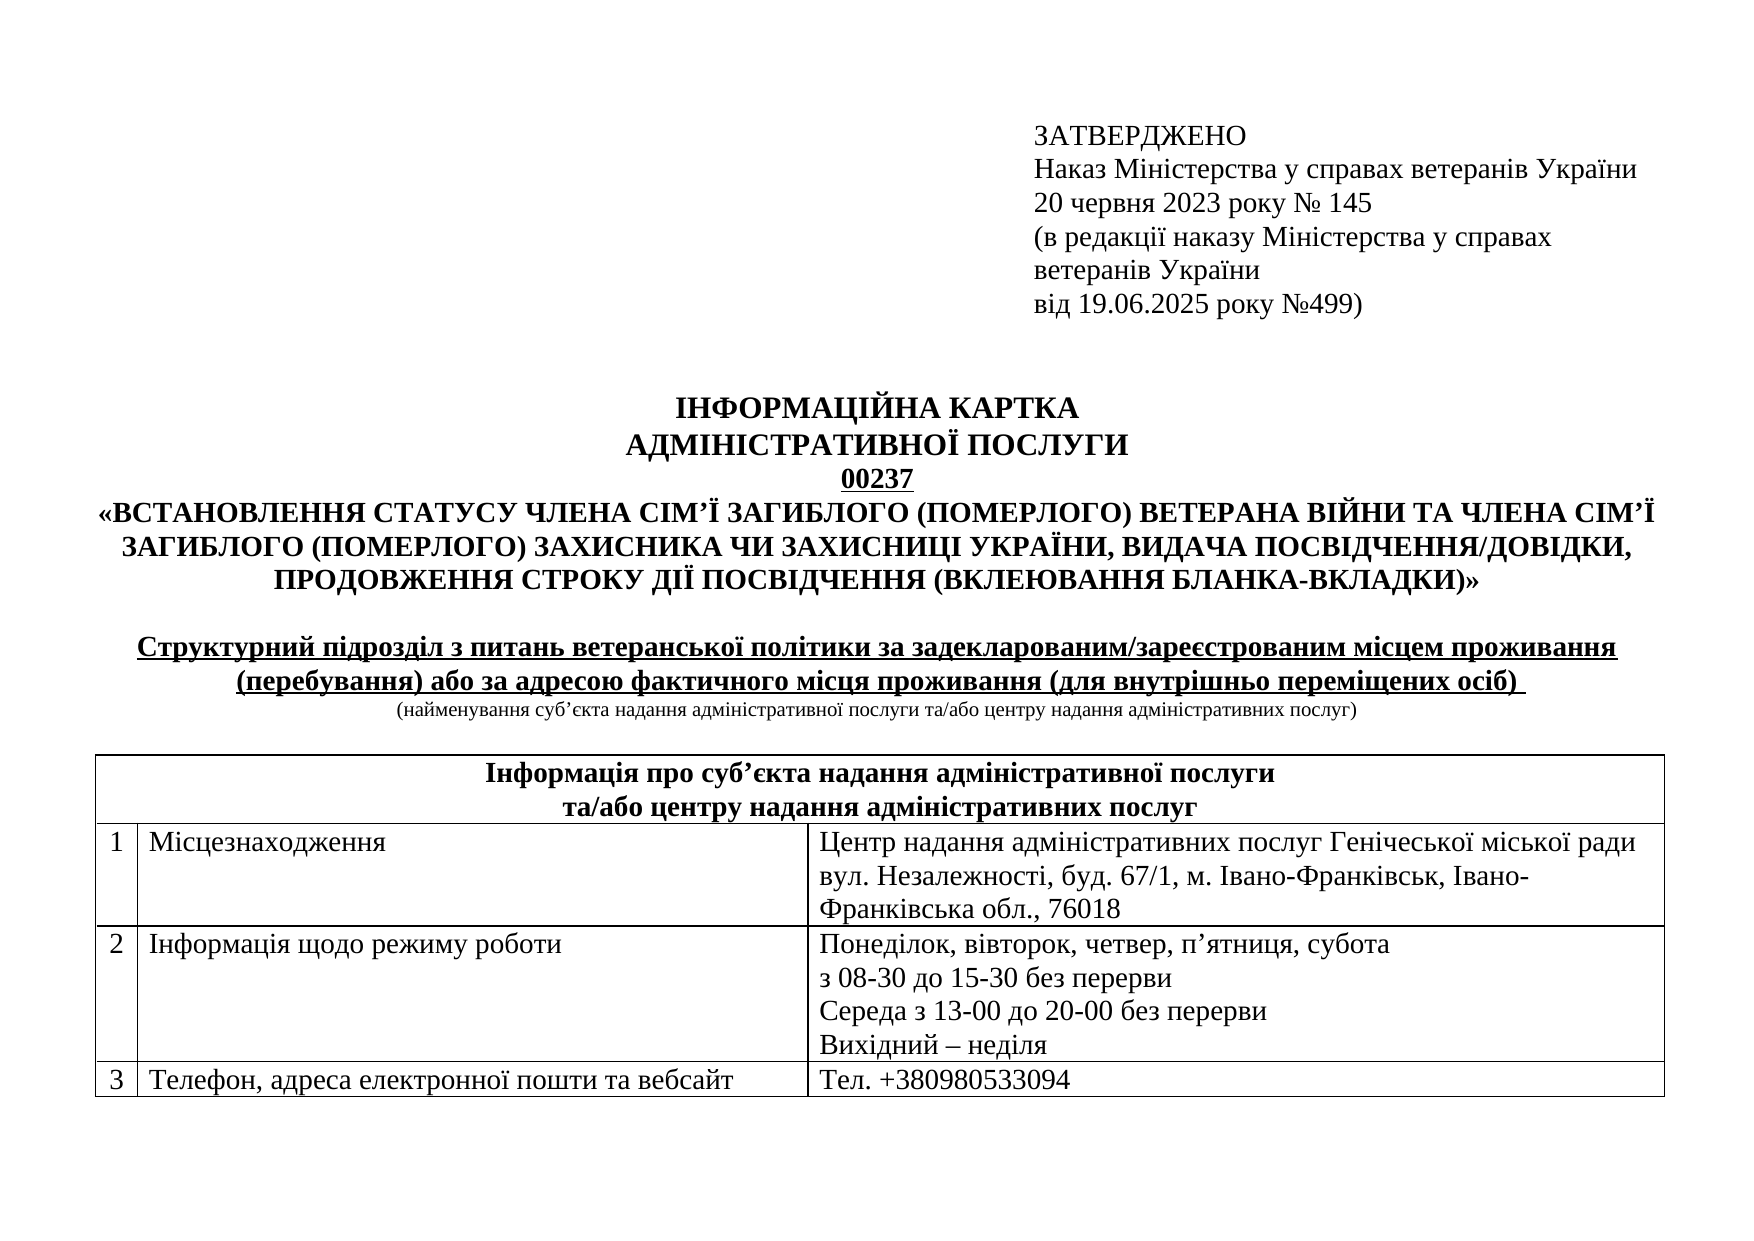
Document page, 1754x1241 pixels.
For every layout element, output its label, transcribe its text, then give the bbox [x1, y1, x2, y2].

table_cell Центр надання адміністративних послуг Генічеської міської ради вул. Незалежності, буд. 67/1, м. Івано-Франківськ, Івано-Франківська обл., 76018 [809, 824, 1664, 925]
text (в редакції наказу Міністерства у справах ветеранів України [1034, 219, 1665, 286]
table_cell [809, 1062, 1664, 1096]
table_cell Інформація щодо режиму роботи [138, 927, 807, 1061]
text «ВСТАНОВЛЕННЯ СТАТУСУ ЧЛЕНА СІМ’Ї ЗАГИБЛОГО (ПОМЕРЛОГО) ВЕТЕРАНА ВІЙНИ ТА ЧЛЕНА СІМ’Ї ЗАГИБЛОГО (ПОМЕРЛОГО) ЗАХИСНИКА ЧИ ЗАХИСНИЦІ УКРАЇНИ, ВИДАЧА ПОСВІДЧЕННЯ/ДОВІДКИ, ПРОДОВЖЕННЯ СТРОКУ ДІЇ ПОСВІДЧЕННЯ (ВКЛЕЮВАННЯ БЛАНКА-ВКЛАДКИ)» [89, 495, 1665, 596]
table_header Інформація про суб’єкта надання адміністративної послуги та/або центру надання адміністративних послуг [96, 756, 1664, 823]
text ЗАТВЕРДЖЕНО [1034, 118, 1665, 152]
text АДМІНІСТРАТИВНОЇ ПОСЛУГИ [89, 426, 1665, 462]
text Структурний підрозділ з питань ветеранської політики за задекларованим/зареєстрованим місцем проживання (перебування) або за адресою фактичного місця проживання (для внутрішньо переміщених осіб) [89, 629, 1665, 696]
table_cell 1 [96, 824, 137, 925]
text 20 червня 2023 року № 145 [1034, 185, 1665, 219]
table_cell 3 [96, 1062, 137, 1096]
text (найменування суб’єкта надання адміністративної послуги та/або центру надання адміністративних послуг) [89, 696, 1665, 721]
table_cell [138, 1062, 807, 1096]
table_cell Місцезнаходження [138, 824, 807, 925]
text ІНФОРМАЦІЙНА КАРТКА [89, 390, 1665, 426]
table_cell Понеділок, вівторок, четвер, п’ятниця, субота з 08-30 до 15-30 без перерви Середа з 13-00 до 20-00 без перерви Вихідний – неділя [809, 927, 1664, 1061]
text 00237 [89, 462, 1665, 495]
text від 19.06.2025 року №499) [1034, 286, 1665, 319]
table_cell 2 [96, 926, 137, 1061]
text Наказ Міністерства у справах ветеранів України [1034, 152, 1665, 185]
